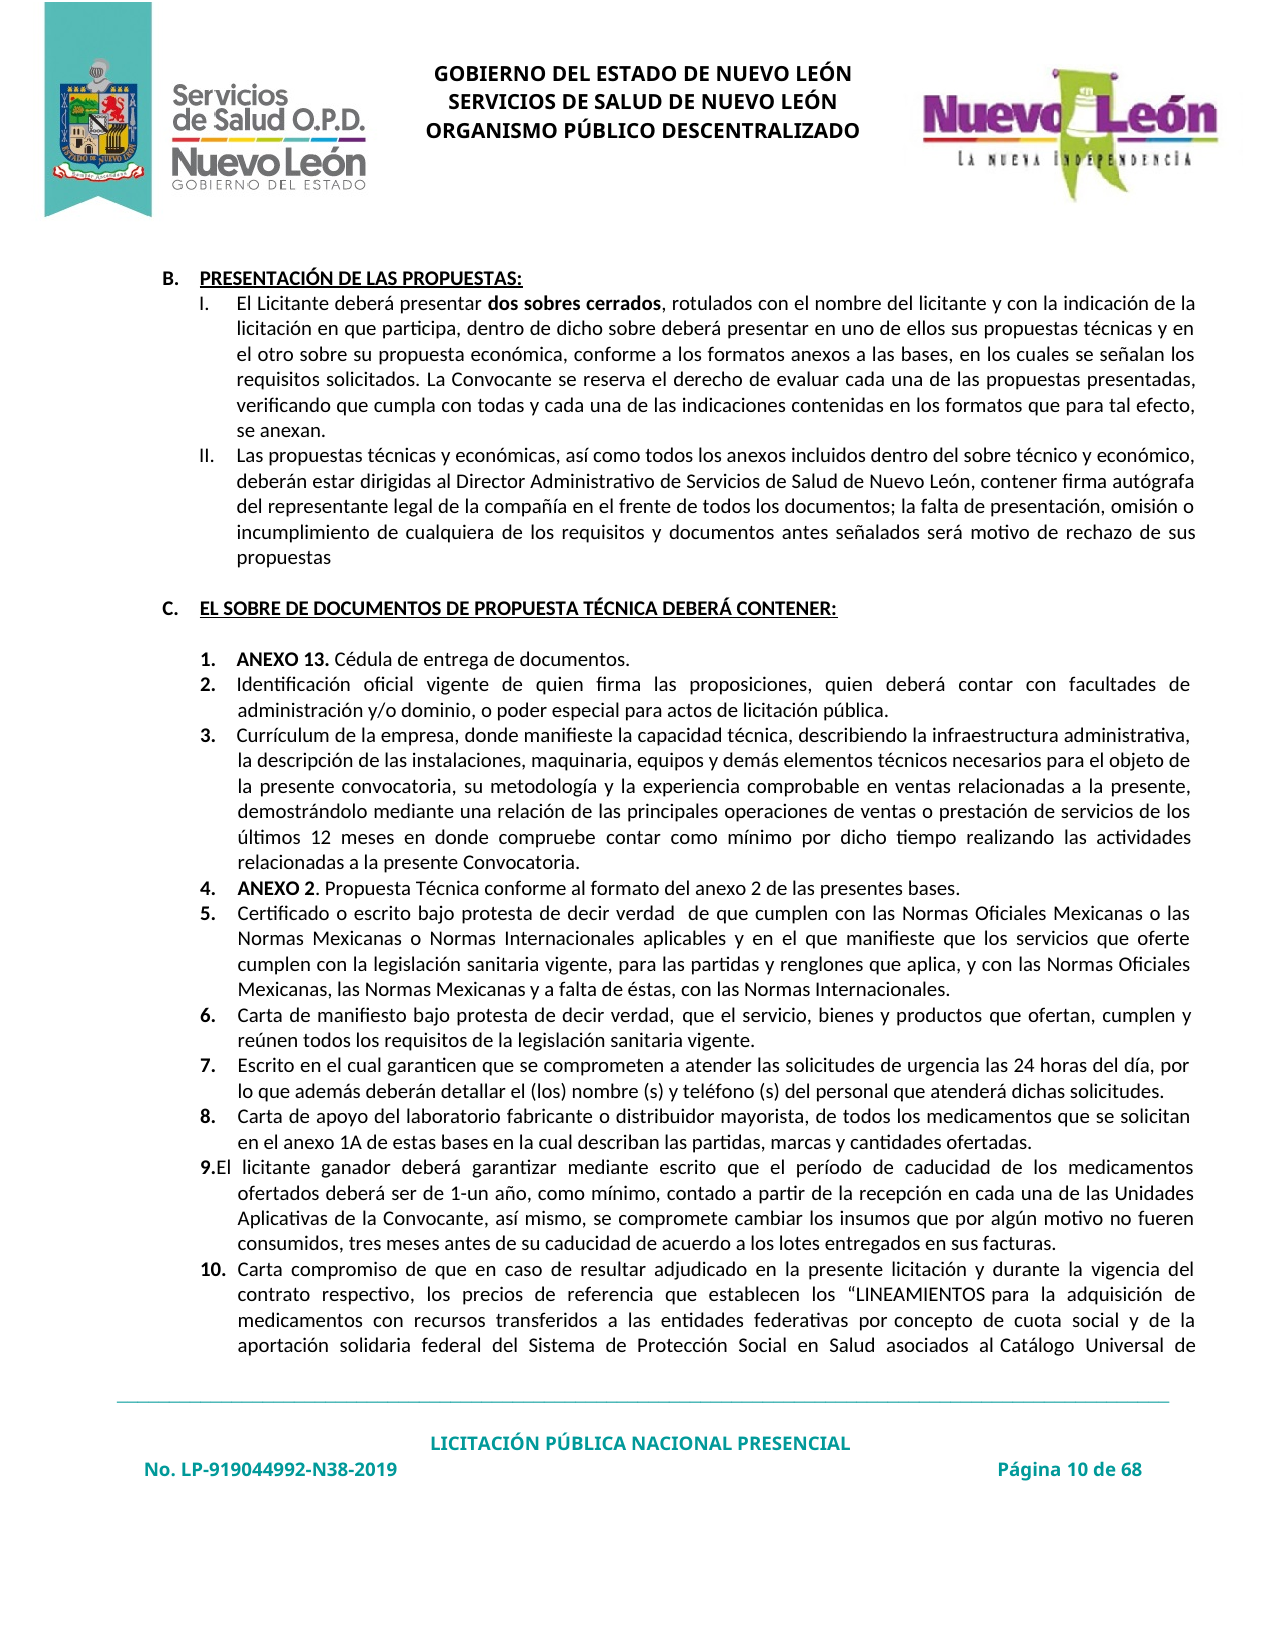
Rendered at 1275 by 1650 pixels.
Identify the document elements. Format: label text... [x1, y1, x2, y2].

list El licitante ganador deberá garantizar mediante escrito que el período de caducidad de los medicamentos ofertados deberá ser de 1-un año, como mínimo, contado a partir de la recepción en cada una de las Unidades Aplicativas de la Convocante, así mismo, se compromete cambiar los insumos que por algún motivo no fueren consumidos, tres meses antes de su caducidad de acuerdo a los lotes entregados en sus facturas. [200, 1154, 1196, 1256]
list ANEXO 13. Cédula de entrega de documentos. [200, 646, 1192, 671]
list Escrito en el cual garanticen que se comprometen a atender las solicitudes de urgencia las 24 horas del día, por lo que además deberán detallar el (los) nombre (s) y teléfono (s) del personal que atenderá dichas solicitudes. [200, 1053, 1192, 1103]
list El Licitante deberá presentar dos sobres cerrados, rotulados con el nombre del licitante y con la indicación de la licitación en que participa, dentro de dicho sobre deberá presentar en uno de ellos sus propuestas técnicas y en el otro sobre su propuesta económica, conforme a los formatos anexos a las bases, en los cuales se señalan los requisitos solicitados. La Convocante se reserva el derecho de evaluar cada una de las propuestas presentadas, verificando que cumpla con todas y cada una de las indicaciones contenidas en los formatos que para tal efecto, se anexan. [199, 290, 1197, 443]
list Las propuestas técnicas y económicas, así como todos los anexos incluidos dentro del sobre técnico y económico, deberán estar dirigidas al Director Administrativo de Servicios de Salud de Nuevo León, contener firma autógrafa del representante legal de la compañía en el frente de todos los documentos; la falta de presentación, omisión o incumplimiento de cualquiera de los requisitos y documentos antes señalados será motivo de rechazo de sus propuestas [199, 443, 1197, 570]
list PRESENTACIÓN DE LAS PROPUESTAS: [162, 265, 1197, 290]
list Identificación oficial vigente de quien firma las proposiciones, quien deberá contar con facultades de administración y/o dominio, o poder especial para actos de licitación pública. [200, 671, 1192, 722]
list Certificado o escrito bajo protesta de decir verdad de que cumplen con las Normas Oficiales Mexicanas o las Normas Mexicanas o Normas Internacionales aplicables y en el que manifieste que los servicios que oferte cumplen con la legislación sanitaria vigente, para las partidas y renglones que aplica, y con las Normas Oficiales Mexicanas, las Normas Mexicanas y a falta de éstas, con las Normas Internacionales. [200, 900, 1192, 1002]
list EL SOBRE DE DOCUMENTOS DE PROPUESTA TÉCNICA DEBERÁ CONTENER: [162, 595, 1192, 621]
list Carta de apoyo del laboratorio fabricante o distribuidor mayorista, de todos los medicamentos que se solicitan en el anexo 1A de estas bases en la cual describan las partidas, marcas y cantidades ofertadas. [200, 1103, 1192, 1154]
picture [15, 2, 1249, 229]
list ANEXO 2. Propuesta Técnica conforme al formato del anexo 2 de las presentes bases. [200, 875, 1192, 900]
list Carta de manifiesto bajo protesta de decir verdad, que el servicio, bienes y productos que ofertan, cumplen y reúnen todos los requisitos de la legislación sanitaria vigente. [200, 1002, 1192, 1053]
list Currículum de la empresa, donde manifieste la capacidad técnica, describiendo la infraestructura administrativa, la descripción de las instalaciones, maquinaria, equipos y demás elementos técnicos necesarios para el objeto de la presente convocatoria, su metodología y la experiencia comprobable en ventas relacionadas a la presente, demostrándolo mediante una relación de las principales operaciones de ventas o prestación de servicios de los últimos 12 meses en donde compruebe contar como mínimo por dicho tiempo realizando las actividades relacionadas a la presente Convocatoria. [200, 722, 1192, 875]
